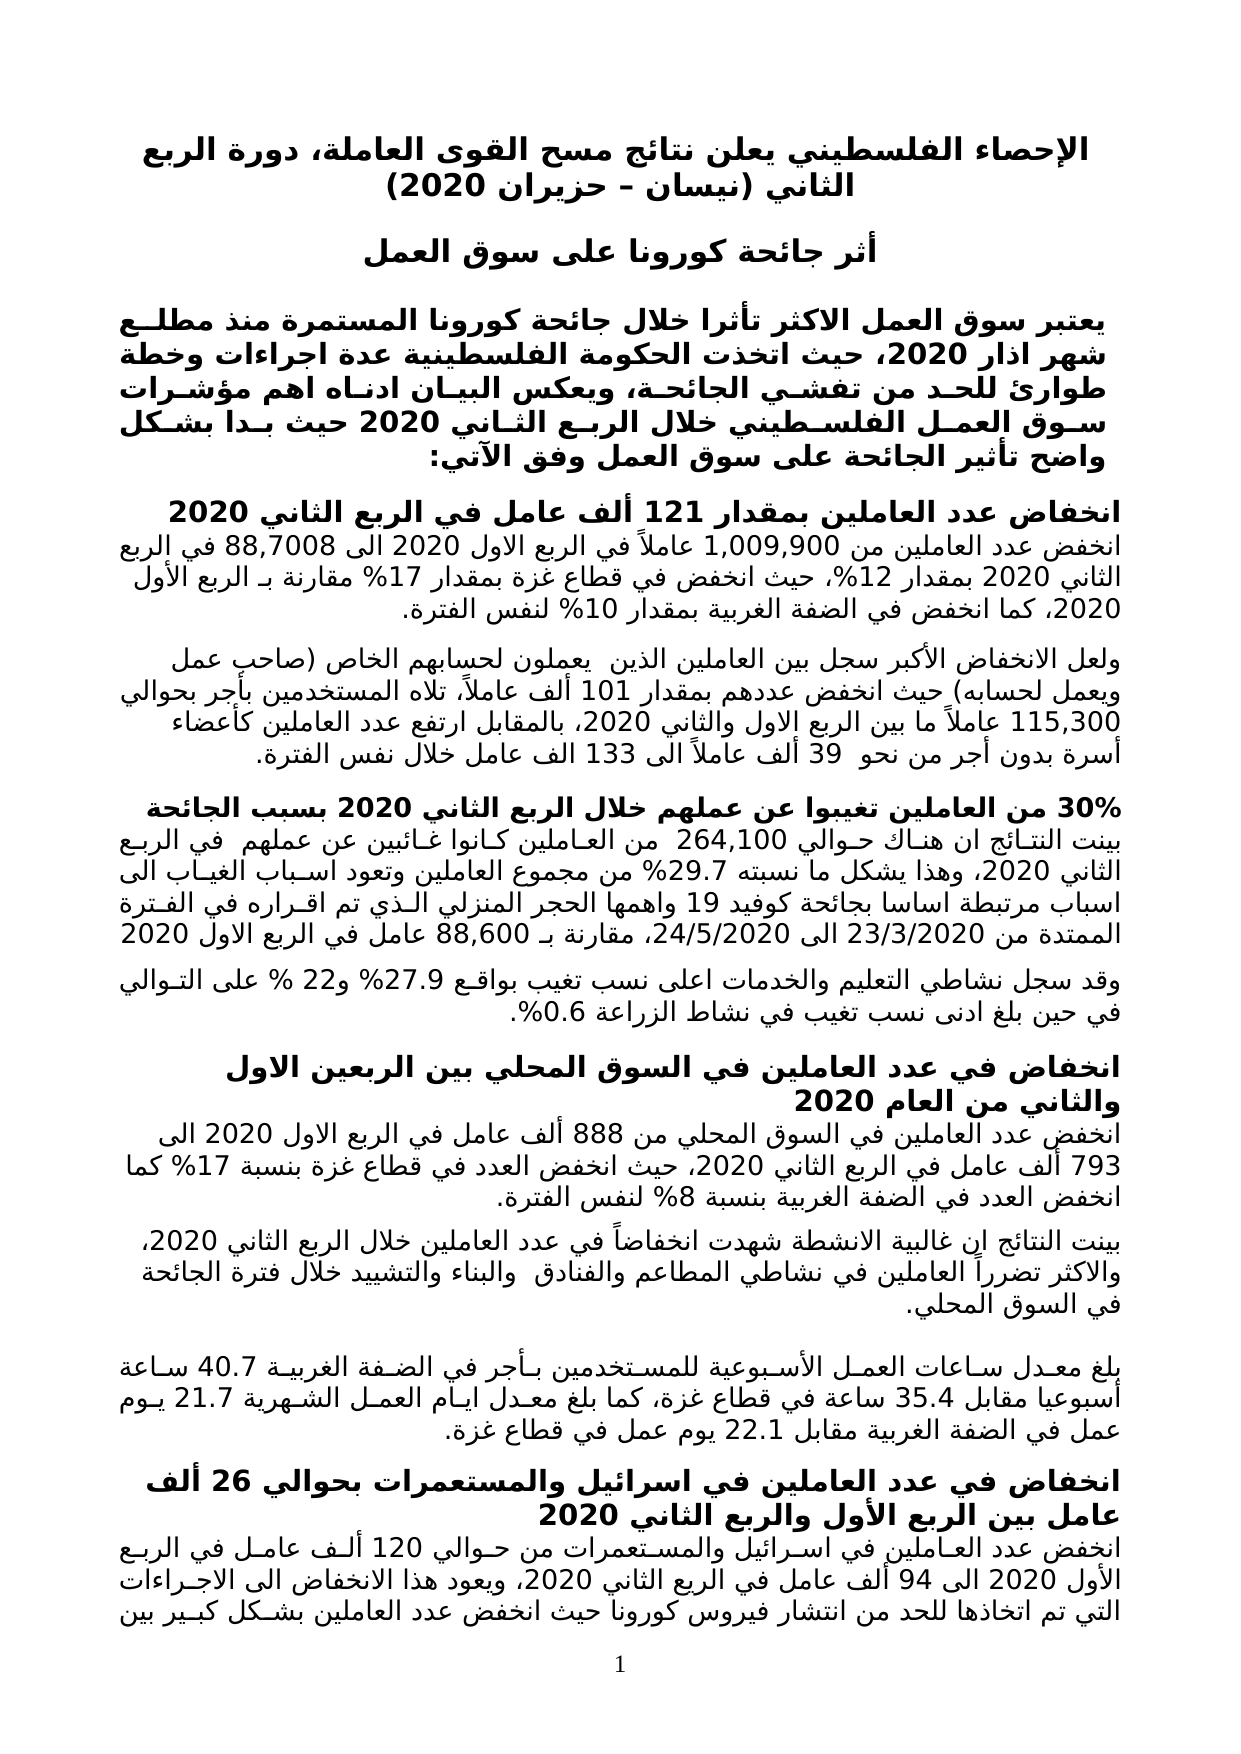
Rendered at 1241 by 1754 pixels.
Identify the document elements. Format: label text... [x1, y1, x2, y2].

text الإحصاء الفلسطيني يعلن نتائج مسح القوى العاملة، دورة الربع الثاني (نيسان – حزيران 2020) [118, 131, 1200, 204]
text بينت النتائج ان غالبية الانشطة شهدت انخفاضاً في عدد العاملين خلال الربع الثاني 2020، والاكثر تضرراً العاملين في نشاطي المطاعم والفنادق والبناء والتشييد خلال فترة الجائحة في السوق المحلي. [118, 1225, 1122, 1320]
text بلغ معدل ساعات العمل الأسبوعية للمستخدمين بأجر في الضفة الغربية 40.7 ساعة أسبوعيا مقابل 35.4 ساعة في قطاع غزة، كما بلغ معدل ايام العمل الشهرية 21.7 يوم عمل في الضفة الغربية مقابل 22.1 يوم عمل في قطاع غزة. [118, 1351, 1122, 1446]
text بينت النتائج ان هناك حوالي 264,100 من العاملين كانوا غائبين عن عملهم في الربع الثاني 2020، وهذا يشكل ما نسبته 29.7% من مجموع العاملين وتعود اسباب الغياب الى اسباب مرتبطة اساسا بجائحة كوفيد 19 واهمها الحجر المنزلي الذي تم اقراره في الفترة الممتدة من 23/3/2020 الى 24/5/2020، مقارنة بـ 88,600 عامل في الربع الاول 2020 [118, 824, 1122, 950]
text انخفاض في عدد العاملين في اسرائيل والمستعمرات بحوالي 26 ألف عامل بين الربع الأول والربع الثاني 2020 [118, 1465, 1122, 1533]
text انخفاض عدد العاملين بمقدار 121 ألف عامل في الربع الثاني 2020 [118, 496, 1122, 530]
text وقد سجل نشاطي التعليم والخدمات اعلى نسب تغيب بواقع 27.9% و22 % على التوالي في حين بلغ ادنى نسب تغيب في نشاط الزراعة 0.6%. [118, 964, 1122, 1028]
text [118, 1533, 1122, 1627]
text انخفض عدد العاملين في السوق المحلي من 888 ألف عامل في الربع الاول 2020 الى 793 ألف عامل في الربع الثاني 2020، حيث انخفض العدد في قطاع غزة بنسبة 17% كما انخفض العدد في الضفة الغربية بنسبة 8% لنفس الفترة. [118, 1118, 1122, 1213]
text يعتبر سوق العمل الاكثر تأثرا خلال جائحة كورونا المستمرة منذ مطلع شهر اذار 2020، حيث اتخذت الحكومة الفلسطينية عدة اجراءات وخطة طوارئ للحد من تفشي الجائحة، ويعكس البيان ادناه اهم مؤشرات سوق العمل الفلسطيني خلال الربع الثاني 2020 حيث بدا بشكل واضح تأثير الجائحة على سوق العمل وفق الآتي: [118, 303, 1107, 473]
text انخفض عدد العاملين من 1,009,900 عاملاً في الربع الاول 2020 الى 88,7008 في الربع الثاني 2020 بمقدار 12%، حيث انخفض في قطاع غزة بمقدار 17% مقارنة بـ الربع الأول 2020، كما انخفض في الضفة الغربية بمقدار 10% لنفس الفترة. [118, 530, 1122, 624]
text 30% من العاملين تغيبوا عن عملهم خلال الربع الثاني 2020 بسبب الجائحة [118, 793, 1122, 824]
text أثر جائحة كورونا على سوق العمل [118, 233, 1122, 269]
text ولعل الانخفاض الأكبر سجل بين العاملين الذين يعملون لحسابهم الخاص (صاحب عمل ويعمل لحسابه) حيث انخفض عددهم بمقدار 101 ألف عاملاً، تلاه المستخدمين بأجر بحوالي 115,300 عاملاً ما بين الربع الاول والثاني 2020، بالمقابل ارتفع عدد العاملين كأعضاء أسرة بدون أجر من نحو 39 ألف عاملاً الى 133 الف عامل خلال نفس الفترة. [118, 644, 1122, 770]
text انخفاض في عدد العاملين في السوق المحلي بين الربعين الاول والثاني من العام 2020 [118, 1050, 1122, 1118]
